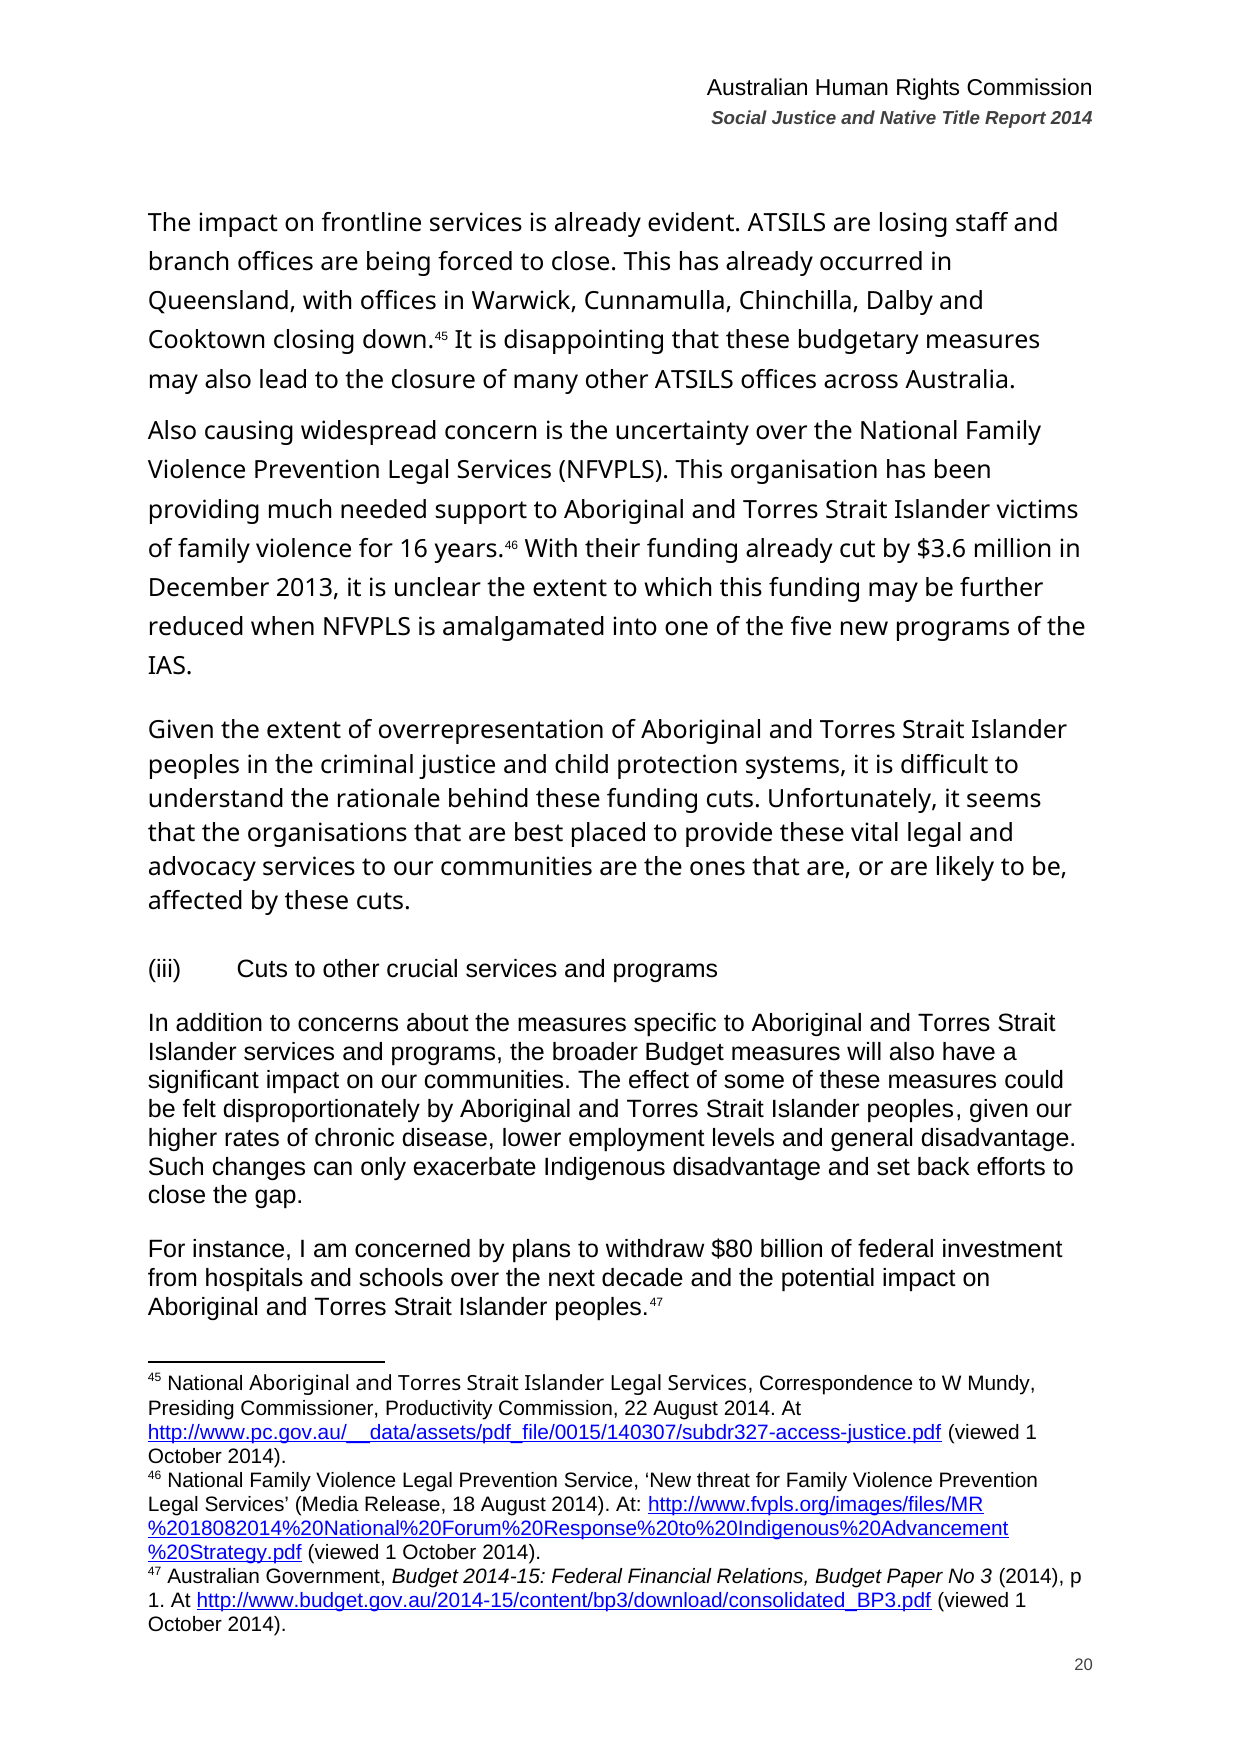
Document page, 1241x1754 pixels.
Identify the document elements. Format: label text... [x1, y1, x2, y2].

text In addition to concerns about the measures specific to Aboriginal and Torres Strait Islander services and programs, the broader Budget measures will also have a significant impact on our communities. The effect of some of these measures could be felt disproportionately by Aboriginal and Torres Strait Islander peoples, given our higher rates of chronic disease, lower employment levels and general disadvantage. Such changes can only exacerbate Indigenous disadvantage and set back efforts to close the gap. [148, 1008, 1092, 1209]
text The impact on frontline services is already evident. ATSILS are losing staff and branch offices are being forced to close. This has already occurred in Queensland, with offices in Warwick, Cunnamulla, Chinchilla, Dalby and Cooktown closing down. It is disappointing that these budgetary measures may also lead to the closure of many other ATSILS offices across Australia. [148, 205, 1092, 395]
subtitle Cuts to other crucial services and programs [148, 954, 1092, 983]
text Also causing widespread concern is the uncertainty over the National Family Violence Prevention Legal Services (NFVPLS). This organisation has been providing much needed support to Aboriginal and Torres Strait Islander victims of family violence for 16 years. With their funding already cut by $3.6 million in December 2013, it is unclear the extent to which this funding may be further reduced when NFVPLS is amalgamated into one of the five new programs of the IAS. [148, 413, 1092, 682]
text For instance, I am concerned by plans to withdraw $80 billion of federal investment from hospitals and schools over the next decade and the potential impact on Aboriginal and Torres Strait Islander peoples. [148, 1234, 1092, 1320]
text Given the extent of overrepresentation of Aboriginal and Torres Strait Islander peoples in the criminal justice and child protection systems, it is difficult to understand the rationale behind these funding cuts. Unfortunately, it seems that the organisations that are best placed to provide these vital legal and advocacy services to our communities are the ones that are, or are likely to be, affected by these cuts. [148, 712, 1092, 917]
